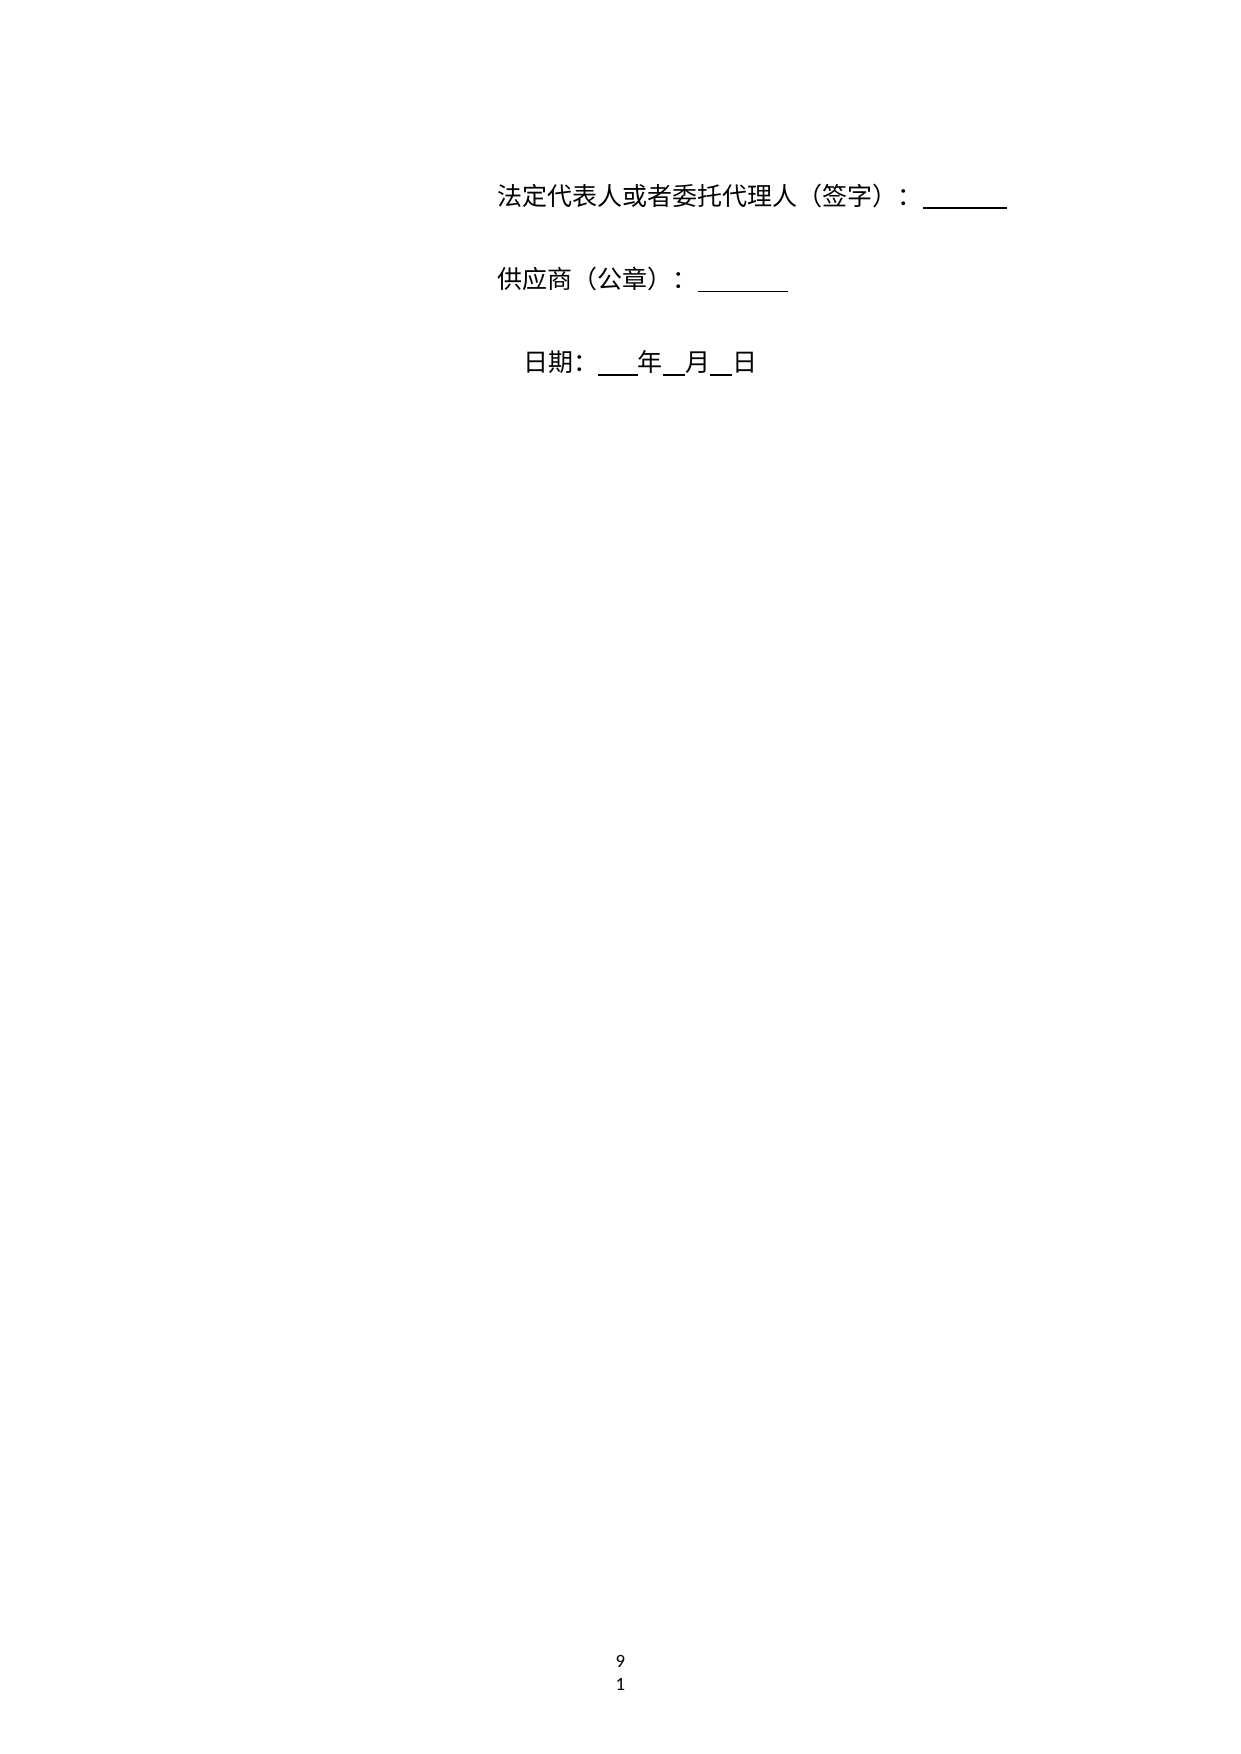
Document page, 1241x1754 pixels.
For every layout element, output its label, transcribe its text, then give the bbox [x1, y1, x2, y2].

text 供应商（公章）： [148, 245, 1043, 310]
text 日期： 年 月 日 [148, 328, 1043, 393]
text 法定代表人或者委托代理人（签字）： [148, 162, 1043, 227]
